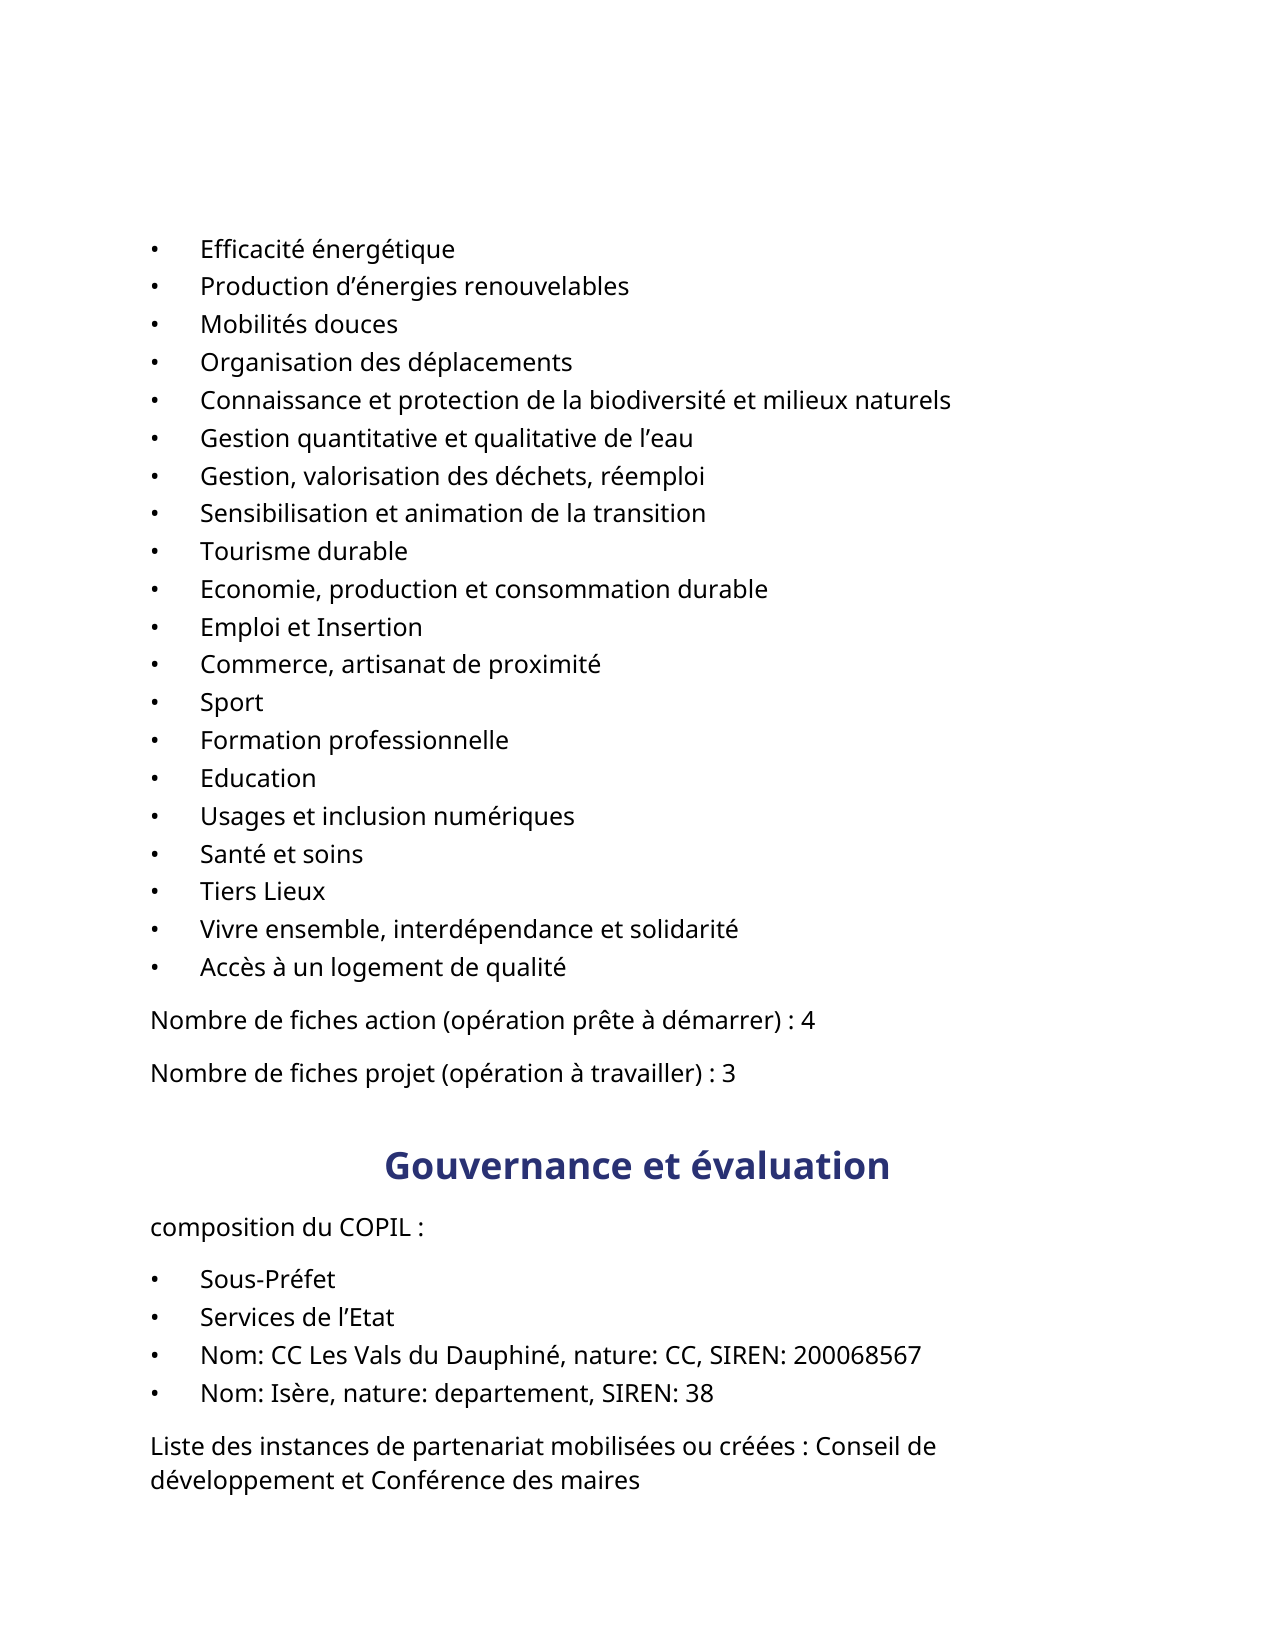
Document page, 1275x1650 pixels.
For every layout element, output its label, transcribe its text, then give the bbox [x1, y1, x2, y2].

list Usages et inclusion numériques [150, 798, 1125, 832]
list Mobilités douces [150, 307, 1125, 341]
list Tiers Lieux [150, 874, 1125, 908]
subtitle Gouvernance et évaluation [150, 1139, 1125, 1190]
list Tourisme durable [150, 534, 1125, 568]
list Santé et soins [150, 836, 1125, 870]
text Nombre de fiches projet (opération à travailler) : 3 [150, 1055, 1125, 1089]
list Gestion quantitative et qualitative de l’eau [150, 420, 1125, 454]
list Nom: Isère, nature: departement, SIREN: 38 [150, 1375, 1125, 1409]
list Sport [150, 685, 1125, 719]
list Sous-Préfet [150, 1262, 1125, 1296]
list Services de l’Etat [150, 1300, 1125, 1334]
list Organisation des déplacements [150, 345, 1125, 379]
list Economie, production et consommation durable [150, 572, 1125, 606]
list Efficacité énergétique [150, 231, 1125, 265]
list Production d’énergies renouvelables [150, 269, 1125, 303]
list Education [150, 761, 1125, 795]
list Nom: CC Les Vals du Dauphiné, nature: CC, SIREN: 200068567 [150, 1338, 1125, 1372]
list Sensibilisation et animation de la transition [150, 496, 1125, 530]
text Nombre de fiches action (opération prête à démarrer) : 4 [150, 1002, 1125, 1037]
text composition du COPIL : [150, 1209, 1125, 1243]
list Connaissance et protection de la biodiversité et milieux naturels [150, 382, 1125, 417]
list Emploi et Insertion [150, 609, 1125, 643]
list Accès à un logement de qualité [150, 950, 1125, 984]
list Vivre ensemble, interdépendance et solidarité [150, 912, 1125, 946]
text Liste des instances de partenariat mobilisées ou créées : Conseil de développement et Conférence des maires [150, 1428, 1125, 1496]
list Commerce, artisanat de proximité [150, 647, 1125, 681]
list Gestion, valorisation des déchets, réemploi [150, 458, 1125, 492]
list Formation professionnelle [150, 723, 1125, 757]
